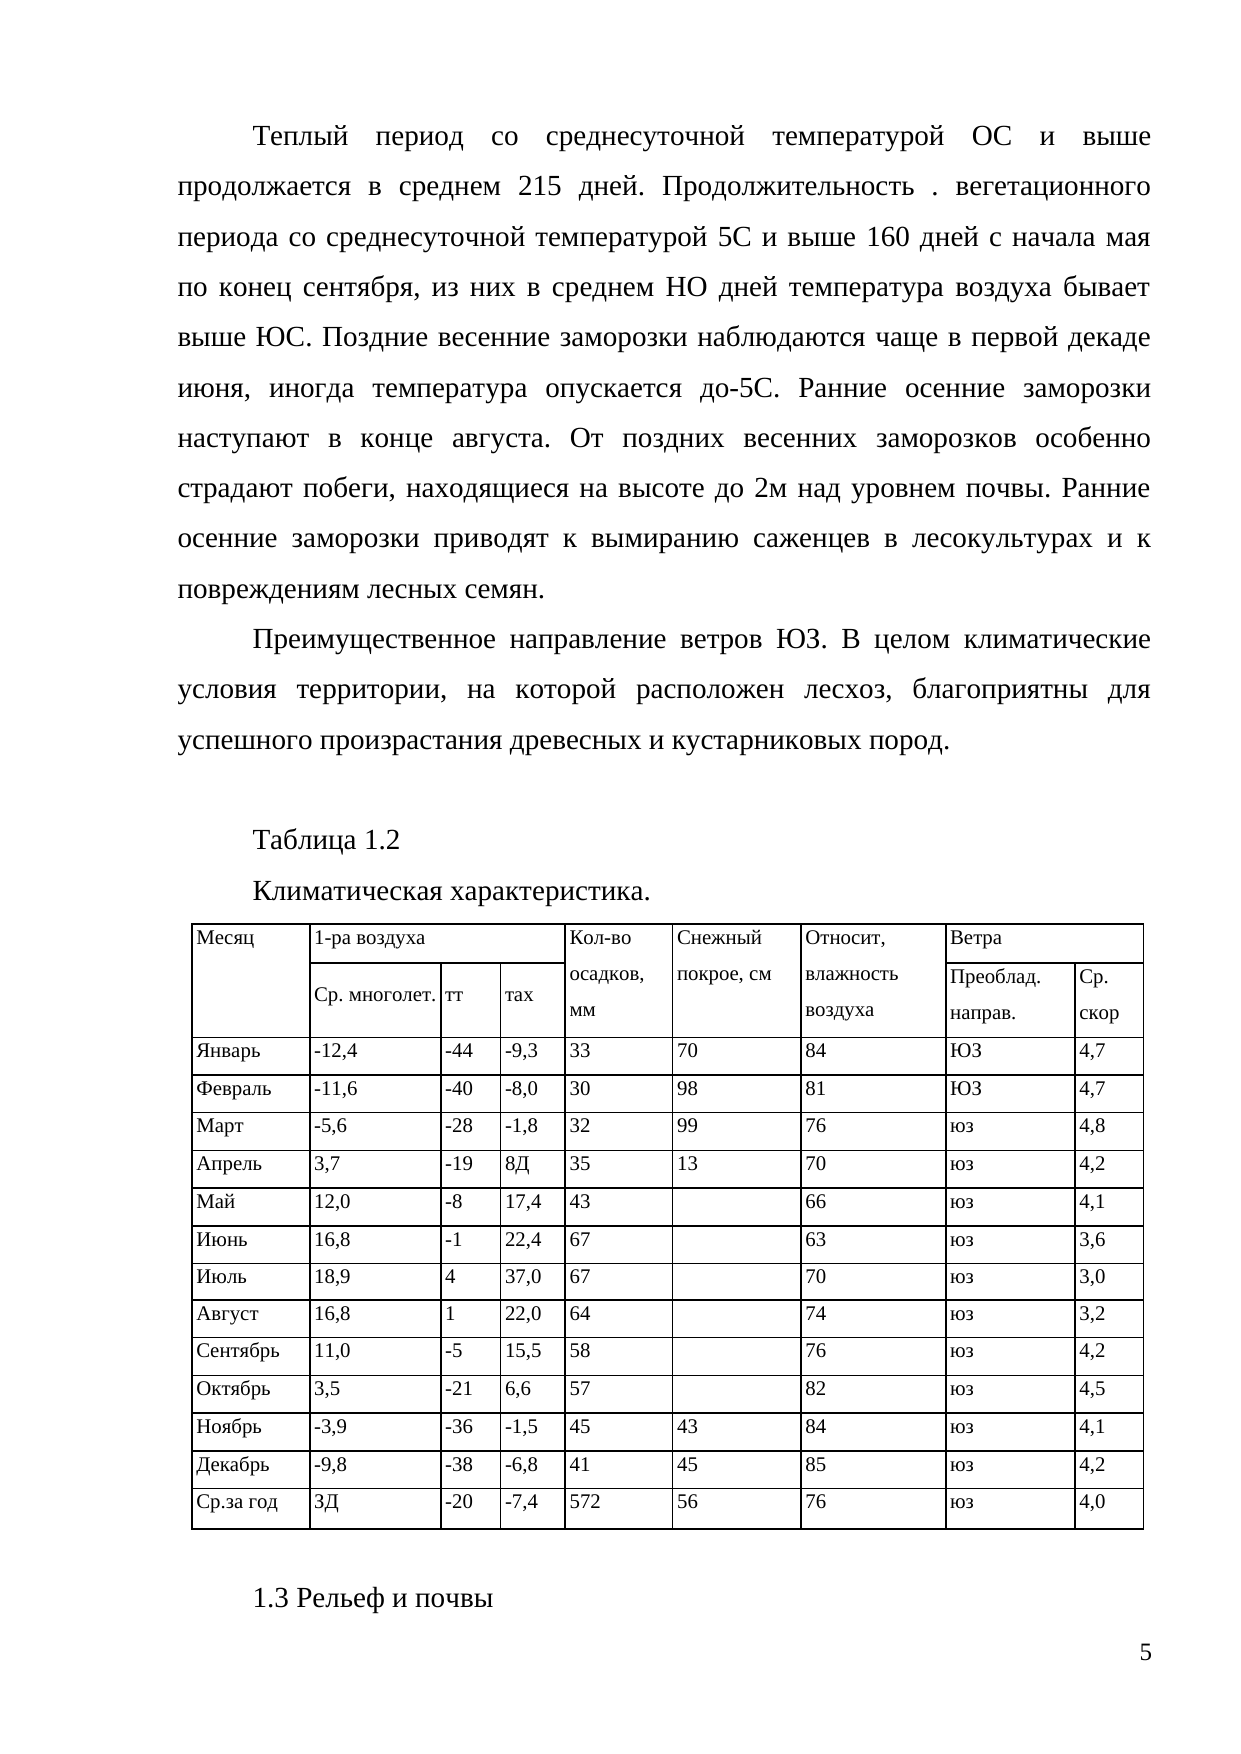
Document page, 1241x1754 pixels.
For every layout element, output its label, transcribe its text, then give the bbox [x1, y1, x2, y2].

table_cell 4,8 [1076, 1113, 1143, 1149]
table_cell юз [947, 1376, 1074, 1412]
text Преимущественное направление ветров ЮЗ. В целом климатические условия территории, на которой расположен лесхоз, благоприятны для успешного произрастания древесных и кустарниковых пород. [177, 621, 1152, 755]
table_cell 30 [566, 1076, 672, 1112]
table_cell 4,2 [1076, 1151, 1143, 1187]
table_cell 4,5 [1076, 1376, 1143, 1412]
table_cell [673, 1189, 800, 1225]
table_cell 16,8 [311, 1227, 440, 1263]
table_cell Август [193, 1301, 309, 1337]
table_cell 98 [673, 1076, 800, 1112]
table_cell 43 [566, 1189, 672, 1225]
table_cell Ноябрь [193, 1414, 309, 1450]
table_cell 13 [673, 1151, 800, 1187]
table_cell юз [947, 1189, 1074, 1225]
table_cell Февраль [193, 1076, 309, 1112]
table_cell 8Д [501, 1151, 564, 1187]
table_cell Январь [193, 1038, 309, 1074]
table_header 1-ра воздуха [311, 925, 564, 962]
table_cell 84 [802, 1414, 945, 1450]
table_cell 67 [566, 1264, 672, 1299]
table_cell 37,0 [501, 1264, 564, 1299]
table_cell 4,2 [1076, 1452, 1143, 1488]
table_cell 11,0 [311, 1338, 440, 1374]
table_cell Апрель [193, 1151, 309, 1187]
table_cell -40 [442, 1076, 500, 1112]
table_cell -44 [442, 1038, 500, 1074]
table_cell юз [947, 1264, 1074, 1299]
table_cell -19 [442, 1151, 500, 1187]
table_cell 3,6 [1076, 1227, 1143, 1263]
table_cell 22,0 [501, 1301, 564, 1337]
table_cell ЮЗ [947, 1038, 1074, 1074]
table_cell 12,0 [311, 1189, 440, 1225]
table_cell Июль [193, 1264, 309, 1299]
table_cell -38 [442, 1452, 500, 1488]
table_cell [673, 1264, 800, 1299]
table_cell 56 [673, 1489, 800, 1528]
table_cell 4,1 [1076, 1189, 1143, 1225]
table_cell 4 [442, 1264, 500, 1299]
table_header Ветра [947, 925, 1143, 962]
table_cell [673, 1376, 800, 1412]
table_cell -7,4 [501, 1489, 564, 1528]
table_cell -20 [442, 1489, 500, 1528]
table_cell 70 [802, 1151, 945, 1187]
table_cell 84 [802, 1038, 945, 1074]
table_cell 33 [566, 1038, 672, 1074]
table_cell ЗД [311, 1489, 440, 1528]
table_cell 85 [802, 1452, 945, 1488]
table_cell 572 [566, 1489, 672, 1528]
table_cell [673, 1301, 800, 1337]
table_cell -11,6 [311, 1076, 440, 1112]
table_cell -1 [442, 1227, 500, 1263]
table_cell 76 [802, 1113, 945, 1149]
table_cell 3,2 [1076, 1301, 1143, 1337]
table_cell тт [442, 964, 500, 1036]
table_cell 99 [673, 1113, 800, 1149]
table_cell 67 [566, 1227, 672, 1263]
table_cell 41 [566, 1452, 672, 1488]
table_cell -12,4 [311, 1038, 440, 1074]
table_cell 82 [802, 1376, 945, 1412]
table_cell тах [501, 964, 564, 1036]
table_cell 15,5 [501, 1338, 564, 1374]
table_cell -1,8 [501, 1113, 564, 1149]
table_cell 74 [802, 1301, 945, 1337]
table_cell 3,0 [1076, 1264, 1143, 1299]
table_cell -5 [442, 1338, 500, 1374]
table_cell -8,0 [501, 1076, 564, 1112]
text Таблица 1.2 [177, 822, 1152, 856]
table_cell 81 [802, 1076, 945, 1112]
table_cell 17,4 [501, 1189, 564, 1225]
table_cell -3,9 [311, 1414, 440, 1450]
table_cell Июнь [193, 1227, 309, 1263]
table_cell юз [947, 1338, 1074, 1374]
table_cell юз [947, 1301, 1074, 1337]
table_cell 16,8 [311, 1301, 440, 1337]
table_cell [673, 1338, 800, 1374]
table_cell 3,7 [311, 1151, 440, 1187]
table_cell [673, 1227, 800, 1263]
table_cell 1 [442, 1301, 500, 1337]
table_cell Преоблад. направ. [947, 964, 1074, 1036]
table_cell 64 [566, 1301, 672, 1337]
table_cell Ср. многолет. [311, 964, 440, 1036]
table_cell 58 [566, 1338, 672, 1374]
table_cell 4,2 [1076, 1338, 1143, 1374]
table_cell ЮЗ [947, 1076, 1074, 1112]
table_cell юз [947, 1113, 1074, 1149]
table_cell Сентябрь [193, 1338, 309, 1374]
table_cell 76 [802, 1489, 945, 1528]
table_cell юз [947, 1151, 1074, 1187]
table_cell 3,5 [311, 1376, 440, 1412]
table_cell -1,5 [501, 1414, 564, 1450]
table_cell -21 [442, 1376, 500, 1412]
table_cell 4,7 [1076, 1038, 1143, 1074]
table_cell -8 [442, 1189, 500, 1225]
table_cell 32 [566, 1113, 672, 1149]
table_cell Март [193, 1113, 309, 1149]
table_cell 35 [566, 1151, 672, 1187]
table_cell Май [193, 1189, 309, 1225]
table_cell 57 [566, 1376, 672, 1412]
table_cell Октябрь [193, 1376, 309, 1412]
table_header Относит, влажность воздуха [802, 925, 945, 1036]
table_cell -6,8 [501, 1452, 564, 1488]
table_header Месяц [193, 925, 309, 1036]
table_cell Ср. скор [1076, 964, 1143, 1036]
table_cell Декабрь [193, 1452, 309, 1488]
table_cell 66 [802, 1189, 945, 1225]
table_cell -28 [442, 1113, 500, 1149]
table_cell 43 [673, 1414, 800, 1450]
table_cell 70 [802, 1264, 945, 1299]
table_cell юз [947, 1227, 1074, 1263]
table_cell 4,7 [1076, 1076, 1143, 1112]
table_cell 22,4 [501, 1227, 564, 1263]
table_cell 4,1 [1076, 1414, 1143, 1450]
table_header Кол-во осадков, мм [566, 925, 672, 1036]
table_cell Ср.за год [193, 1489, 309, 1528]
table_cell 4,0 [1076, 1489, 1143, 1528]
table_cell 18,9 [311, 1264, 440, 1299]
text 1.3 Рельеф и почвы [177, 1580, 1152, 1613]
table_cell 45 [673, 1452, 800, 1488]
table_cell 63 [802, 1227, 945, 1263]
table_cell 6,6 [501, 1376, 564, 1412]
table_cell юз [947, 1489, 1074, 1528]
table_cell юз [947, 1414, 1074, 1450]
table_cell -9,3 [501, 1038, 564, 1074]
table_cell -5,6 [311, 1113, 440, 1149]
table_cell -9,8 [311, 1452, 440, 1488]
table_cell 45 [566, 1414, 672, 1450]
table_cell юз [947, 1452, 1074, 1488]
text Климатическая характеристика. [177, 873, 1152, 906]
table_cell 70 [673, 1038, 800, 1074]
table_header Снежный покрое, см [673, 925, 800, 1036]
table_cell -36 [442, 1414, 500, 1450]
table_cell 76 [802, 1338, 945, 1374]
text Теплый период со среднесуточной температурой ОС и выше продолжается в среднем 215 дней. Продолжительность . вегетационного периода со среднесуточной температурой 5С и выше 160 дней с начала мая по конец сентября, из них в среднем НО дней температура воздуха бывает выше ЮС. Поздние весенние заморозки наблюдаются чаще в первой декаде июня, иногда температура опускается до-5С. Ранние осенние заморозки наступают в конце августа. От поздних весенних заморозков особенно страдают побеги, находящиеся на высоте до 2м над уровнем почвы. Ранние осенние заморозки приводят к вымиранию саженцев в лесокультурах и к повреждениям лесных семян. [177, 118, 1152, 604]
